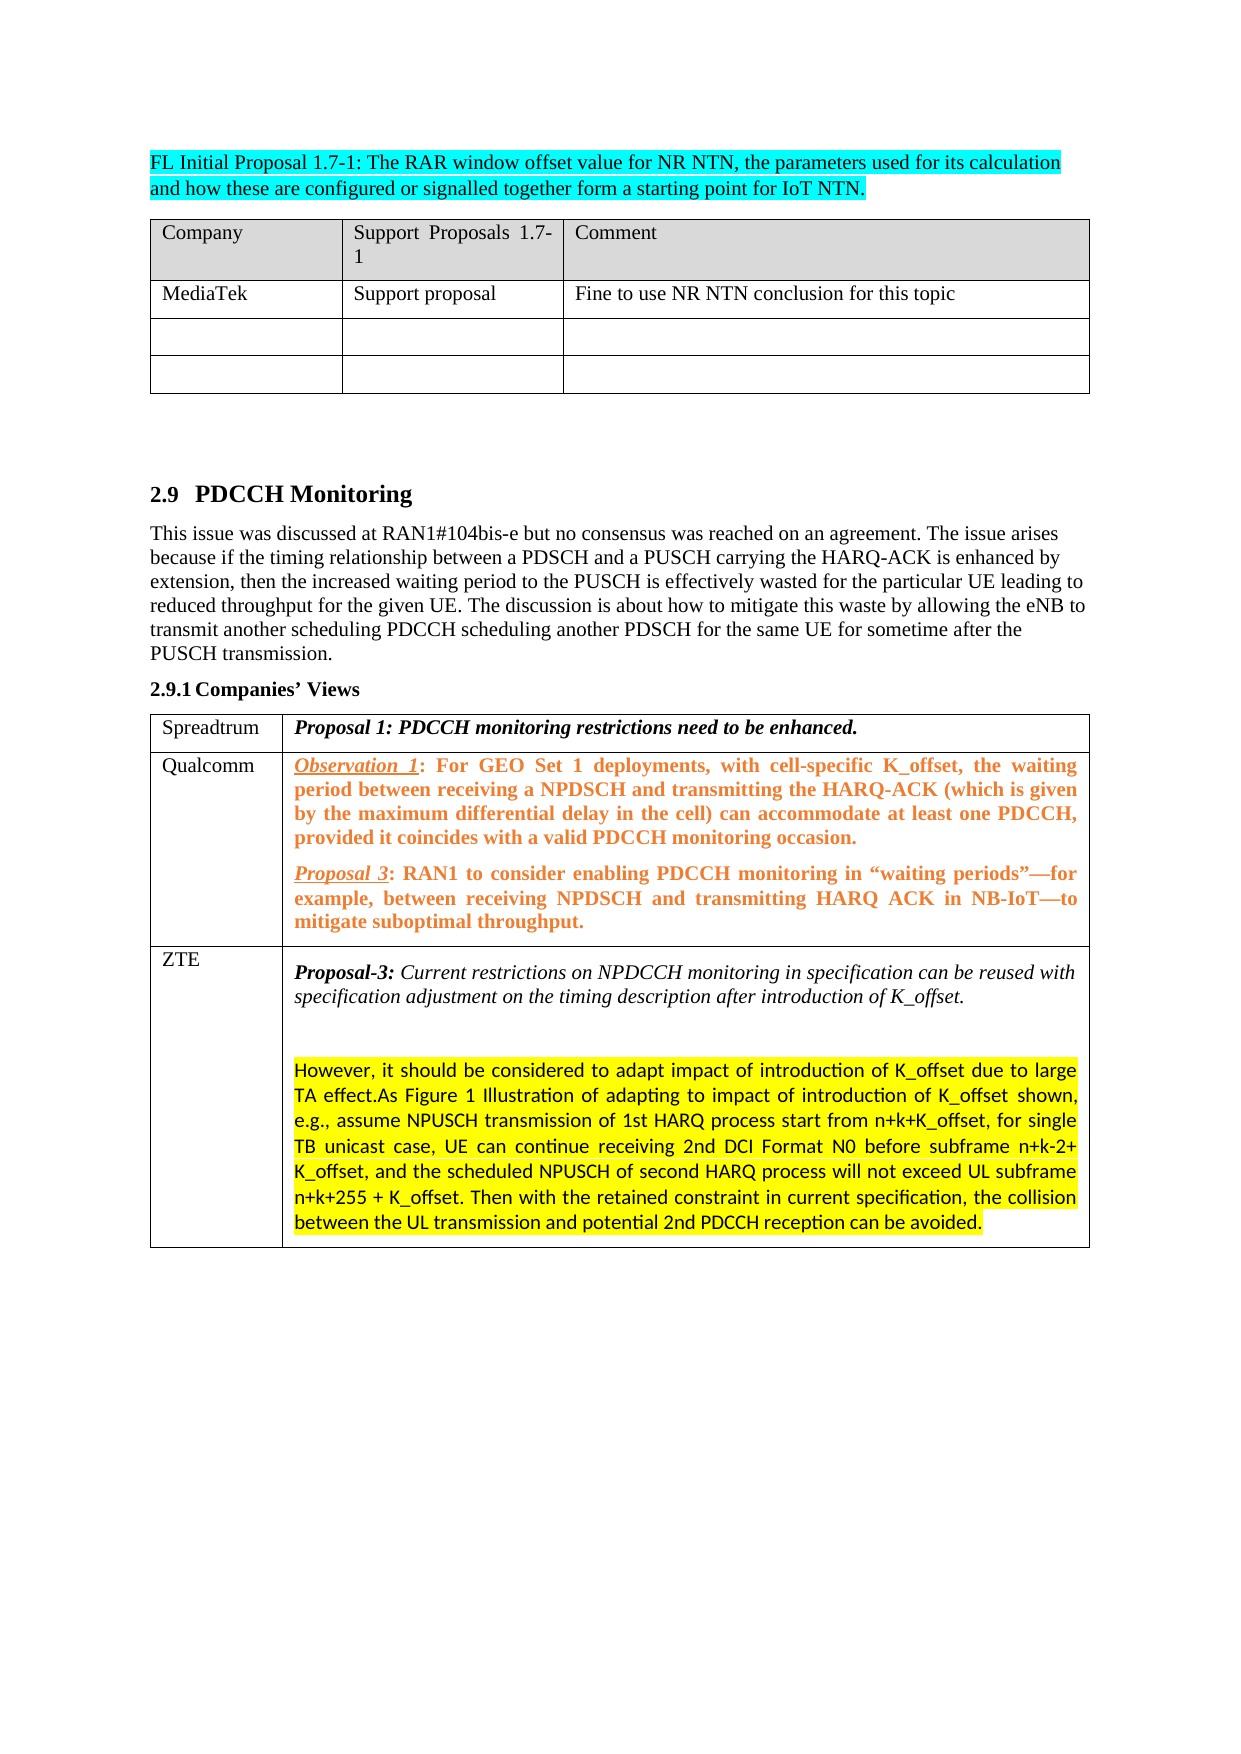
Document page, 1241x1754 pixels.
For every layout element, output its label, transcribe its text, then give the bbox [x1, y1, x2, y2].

table_cell [564, 319, 1089, 355]
text This issue was discussed at RAN1#104bis-e but no consensus was reached on an agreement. The issue arises because if the timing relationship between a PDSCH and a PUSCH carrying the HARQ-ACK is enhanced by extension, then the increased waiting period to the PUSCH is effectively wasted for the particular UE leading to reduced throughput for the given UE. The discussion is about how to mitigate this waste by allowing the eNB to transmit another scheduling PDCCH scheduling another PDSCH for the same UE for sometime after the PUSCH transmission. [150, 521, 1090, 665]
table_cell Qualcomm [151, 753, 282, 946]
table_header Comment [564, 220, 1089, 280]
table_cell [343, 356, 563, 393]
table_header Proposal 1: PDCCH monitoring restrictions need to be enhanced. [283, 715, 1089, 752]
table_cell [564, 356, 1089, 393]
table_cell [283, 947, 1089, 1247]
table_cell [343, 319, 563, 355]
table_cell MediaTek [151, 281, 342, 318]
table_header Company [151, 220, 342, 280]
table_cell [151, 319, 342, 355]
table_cell Observation 1: For GEO Set 1 deployments, with cell-specific K_offset, the waiting period between receiving a NPDSCH and transmitting the HARQ-ACK (which is given by the maximum differential delay in the cell) can accommodate at least one PDCCH, provided it coincides with a valid PDCCH monitoring occasion. Proposal 3: RAN1 to consider enabling PDCCH monitoring in “waiting periods”—for example, between receiving NPDSCH and transmitting HARQ ACK in NB-IoT—to mitigate suboptimal throughput. [283, 753, 1089, 946]
text FL Initial Proposal 1.7-1: The RAR window offset value for NR NTN, the parameters used for its calculation and how these are configured or signalled together form a starting point for IoT NTN. [150, 150, 1090, 200]
table_cell [151, 356, 342, 393]
table_cell ZTE [151, 947, 282, 1247]
subtitle Companies’ Views [150, 677, 1090, 701]
table_header Spreadtrum [151, 715, 282, 752]
table_header Support Proposals 1.7-1 [343, 220, 563, 280]
table_cell Support proposal [343, 281, 563, 318]
table_cell Fine to use NR NTN conclusion for this topic [564, 281, 1089, 318]
subtitle PDCCH Monitoring [150, 479, 1090, 508]
